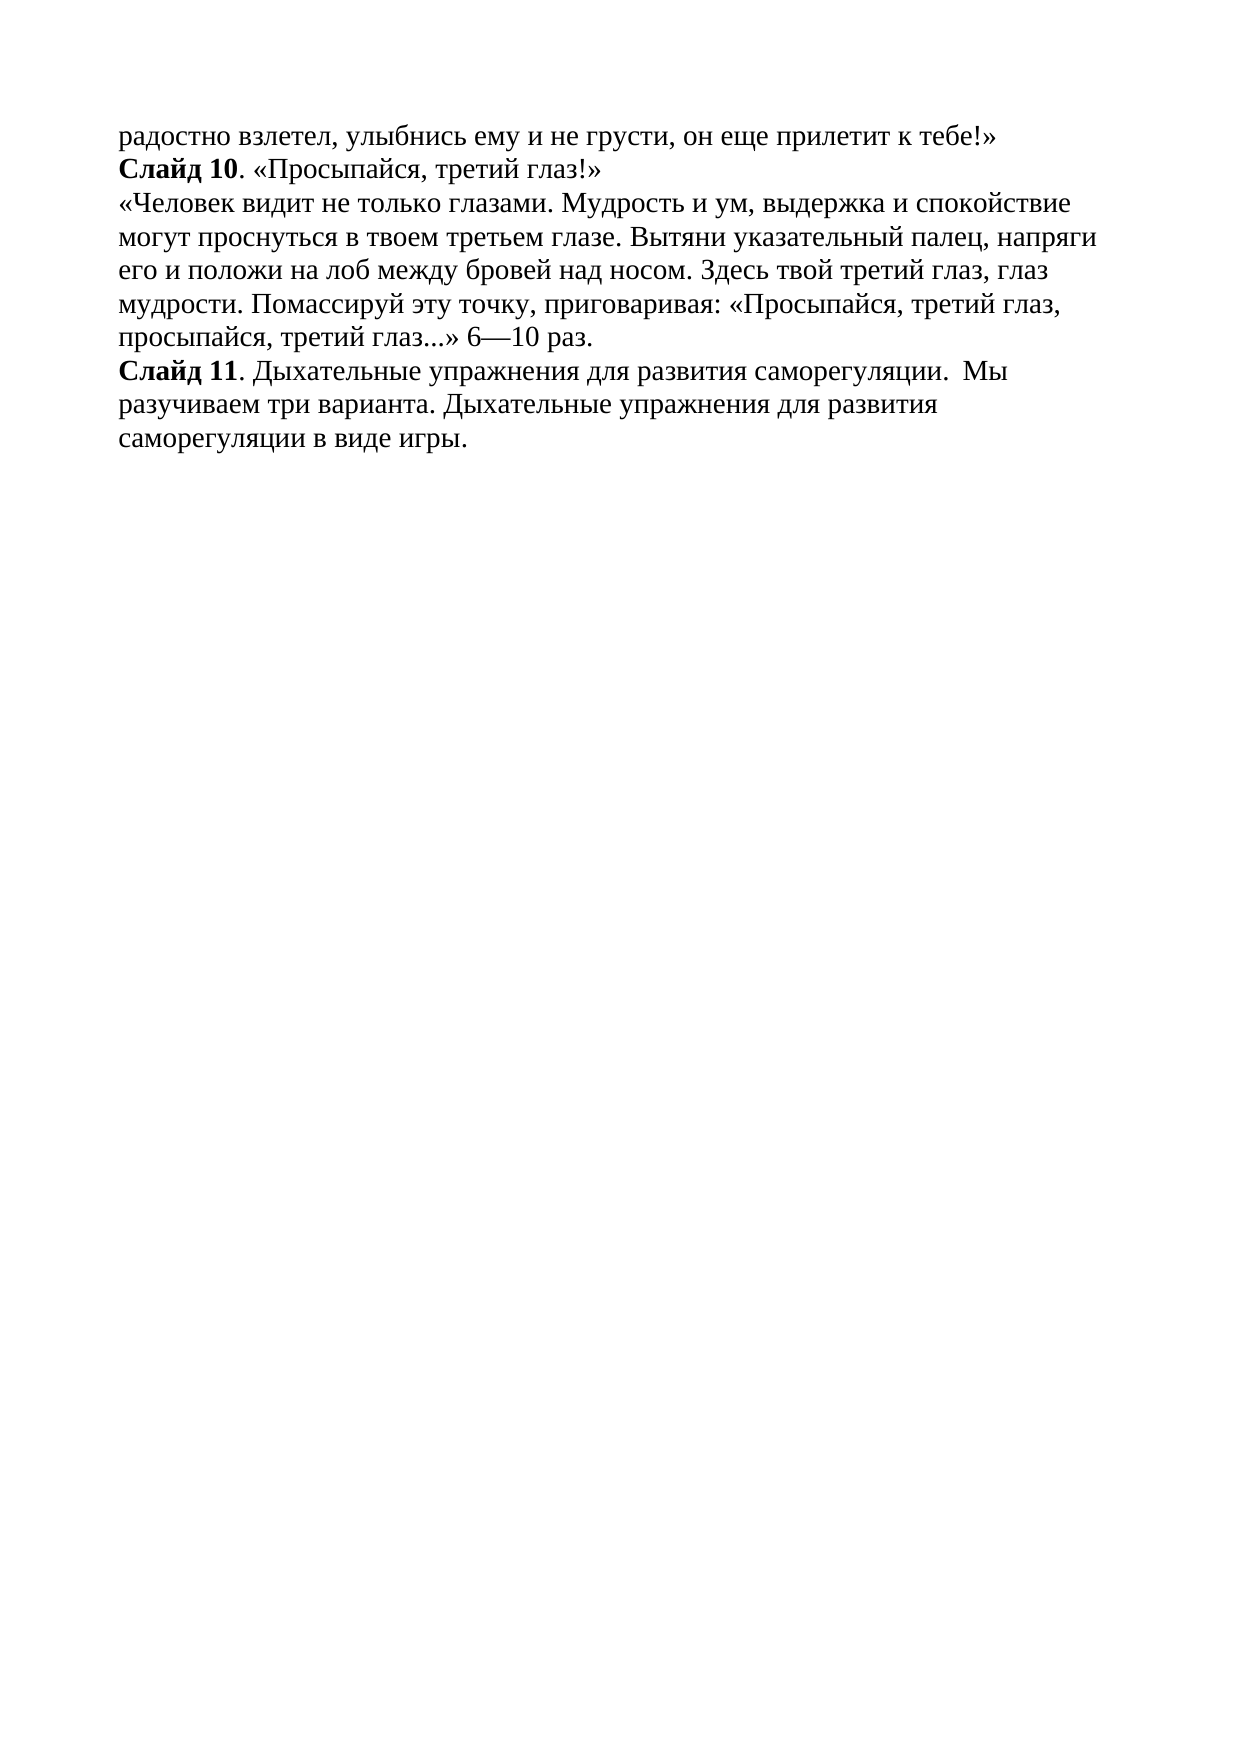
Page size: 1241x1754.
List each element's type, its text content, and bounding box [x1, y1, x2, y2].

text Слайд 11. Дыхательные упражнения для развития саморегуляции. Мы разучиваем три варианта. Дыхательные упражнения для развития саморегуляции в виде игры. [118, 353, 1122, 453]
text Слайд 10. «Просыпайся, третий глаз!» [118, 152, 1122, 185]
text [118, 118, 1122, 152]
text «Человек видит не только глазами. Мудрость и ум, выдержка и спокойствие могут проснуться в твоем третьем глазе. Вытяни указательный палец, напряги его и положи на лоб между бровей над носом. Здесь твой третий глаз, глаз мудрости. Помассируй эту точку, приговаривая: «Просыпайся, третий глаз, просыпайся, третий глаз...» 6—10 раз. [118, 185, 1122, 353]
